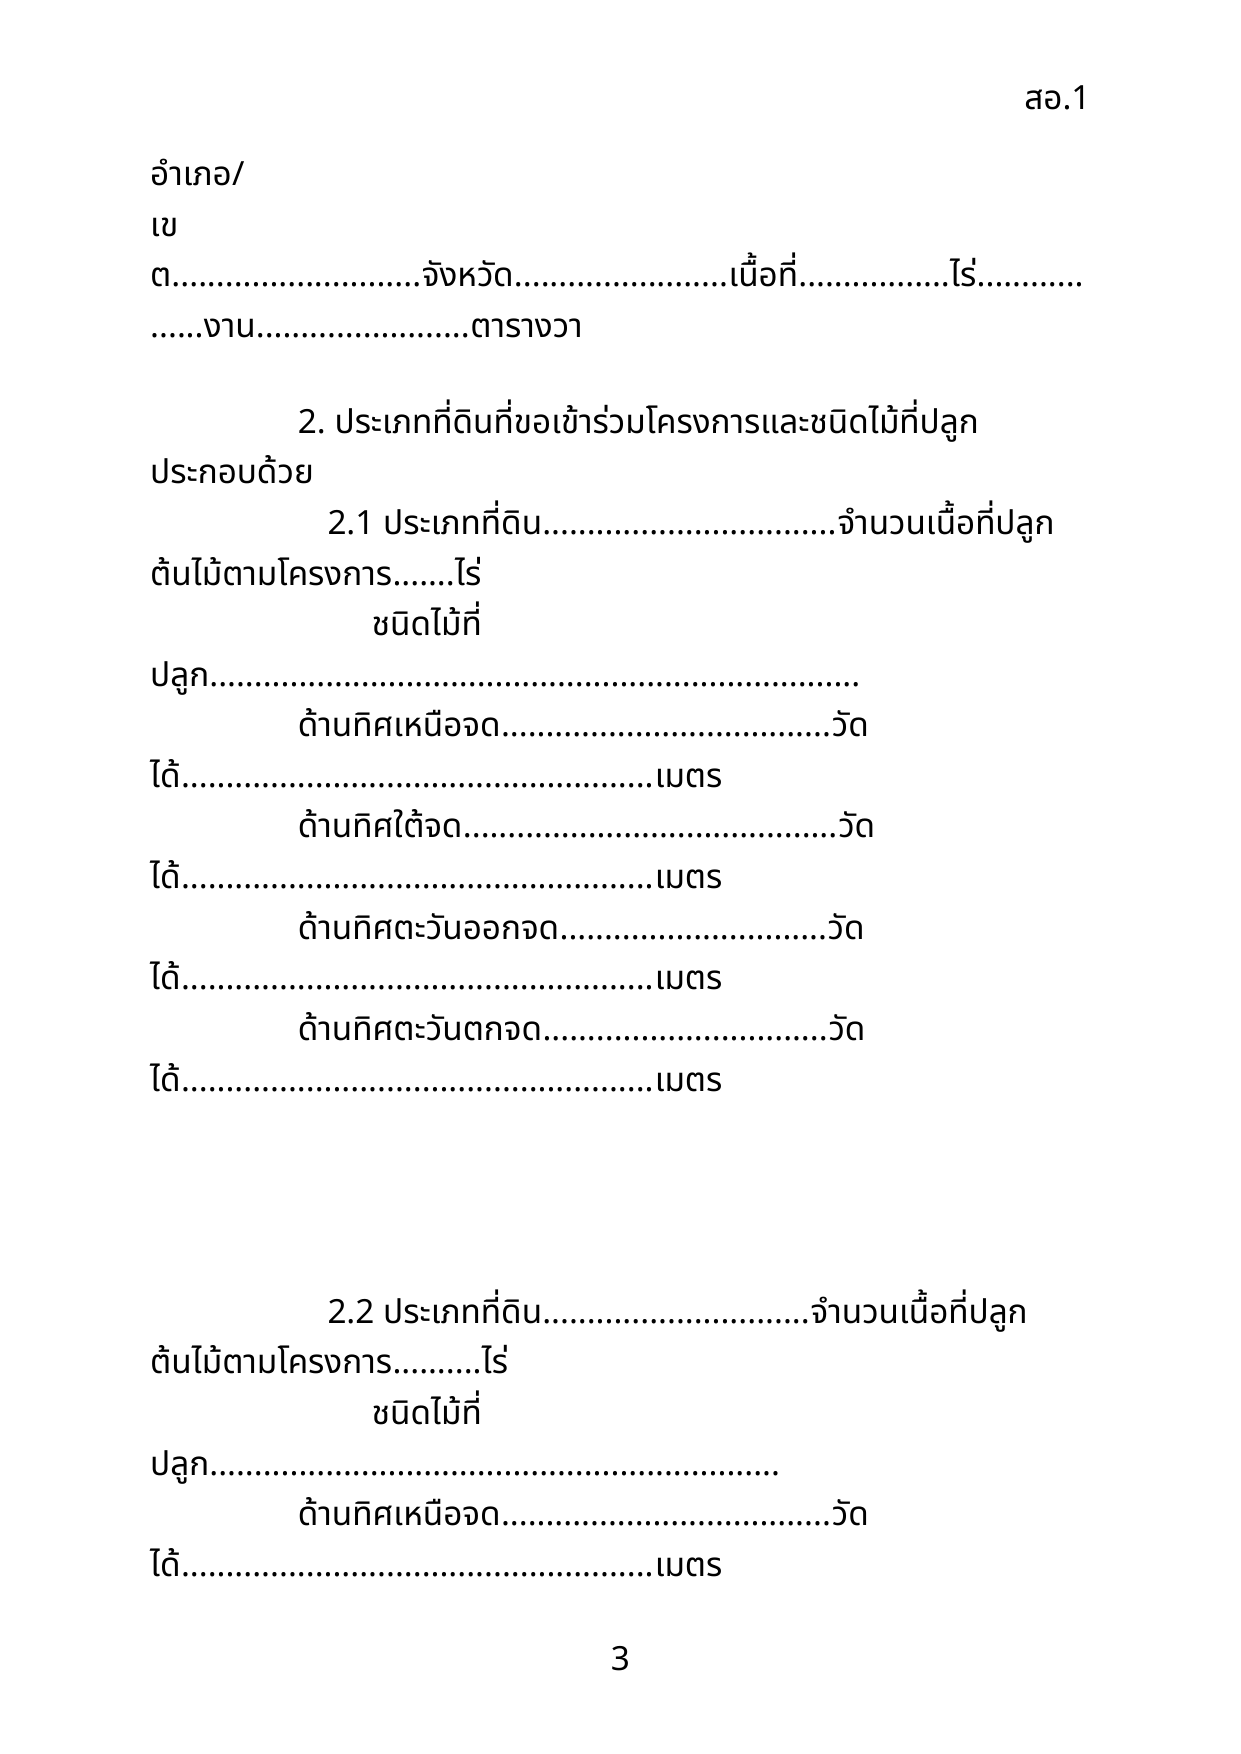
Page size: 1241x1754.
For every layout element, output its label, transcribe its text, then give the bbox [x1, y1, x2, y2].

text ชนิดไม้ที่ปลูก......................................................................... [150, 600, 1090, 701]
text 2.1 ประเภทที่ดิน.................................จำนวนเนื้อที่ปลูกต้นไม้ตามโครงการ.......ไร่ [150, 499, 1090, 600]
text ชนิดไม้ที่ปลูก................................................................ [150, 1389, 1090, 1490]
text ด้านทิศตะวันออกจด..............................วัดได้.....................................................เมตร [150, 903, 1090, 1005]
text ด้านทิศใต้จด..........................................วัดได้.....................................................เมตร [150, 802, 1090, 903]
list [150, 150, 1090, 352]
text 2.2 ประเภทที่ดิน..............................จำนวนเนื้อที่ปลูกต้นไม้ตามโครงการ..........ไร่ [150, 1288, 1090, 1389]
text ด้านทิศตะวันตกจด................................วัดได้.....................................................เมตร [150, 1005, 1090, 1106]
text ด้านทิศเหนือจด.....................................วัดได้.....................................................เมตร [150, 1490, 1090, 1591]
text ด้านทิศเหนือจด.....................................วัดได้.....................................................เมตร [150, 701, 1090, 802]
text 2. ประเภทที่ดินที่ขอเข้าร่วมโครงการและชนิดไม้ที่ปลูก ประกอบด้วย [150, 398, 1090, 499]
